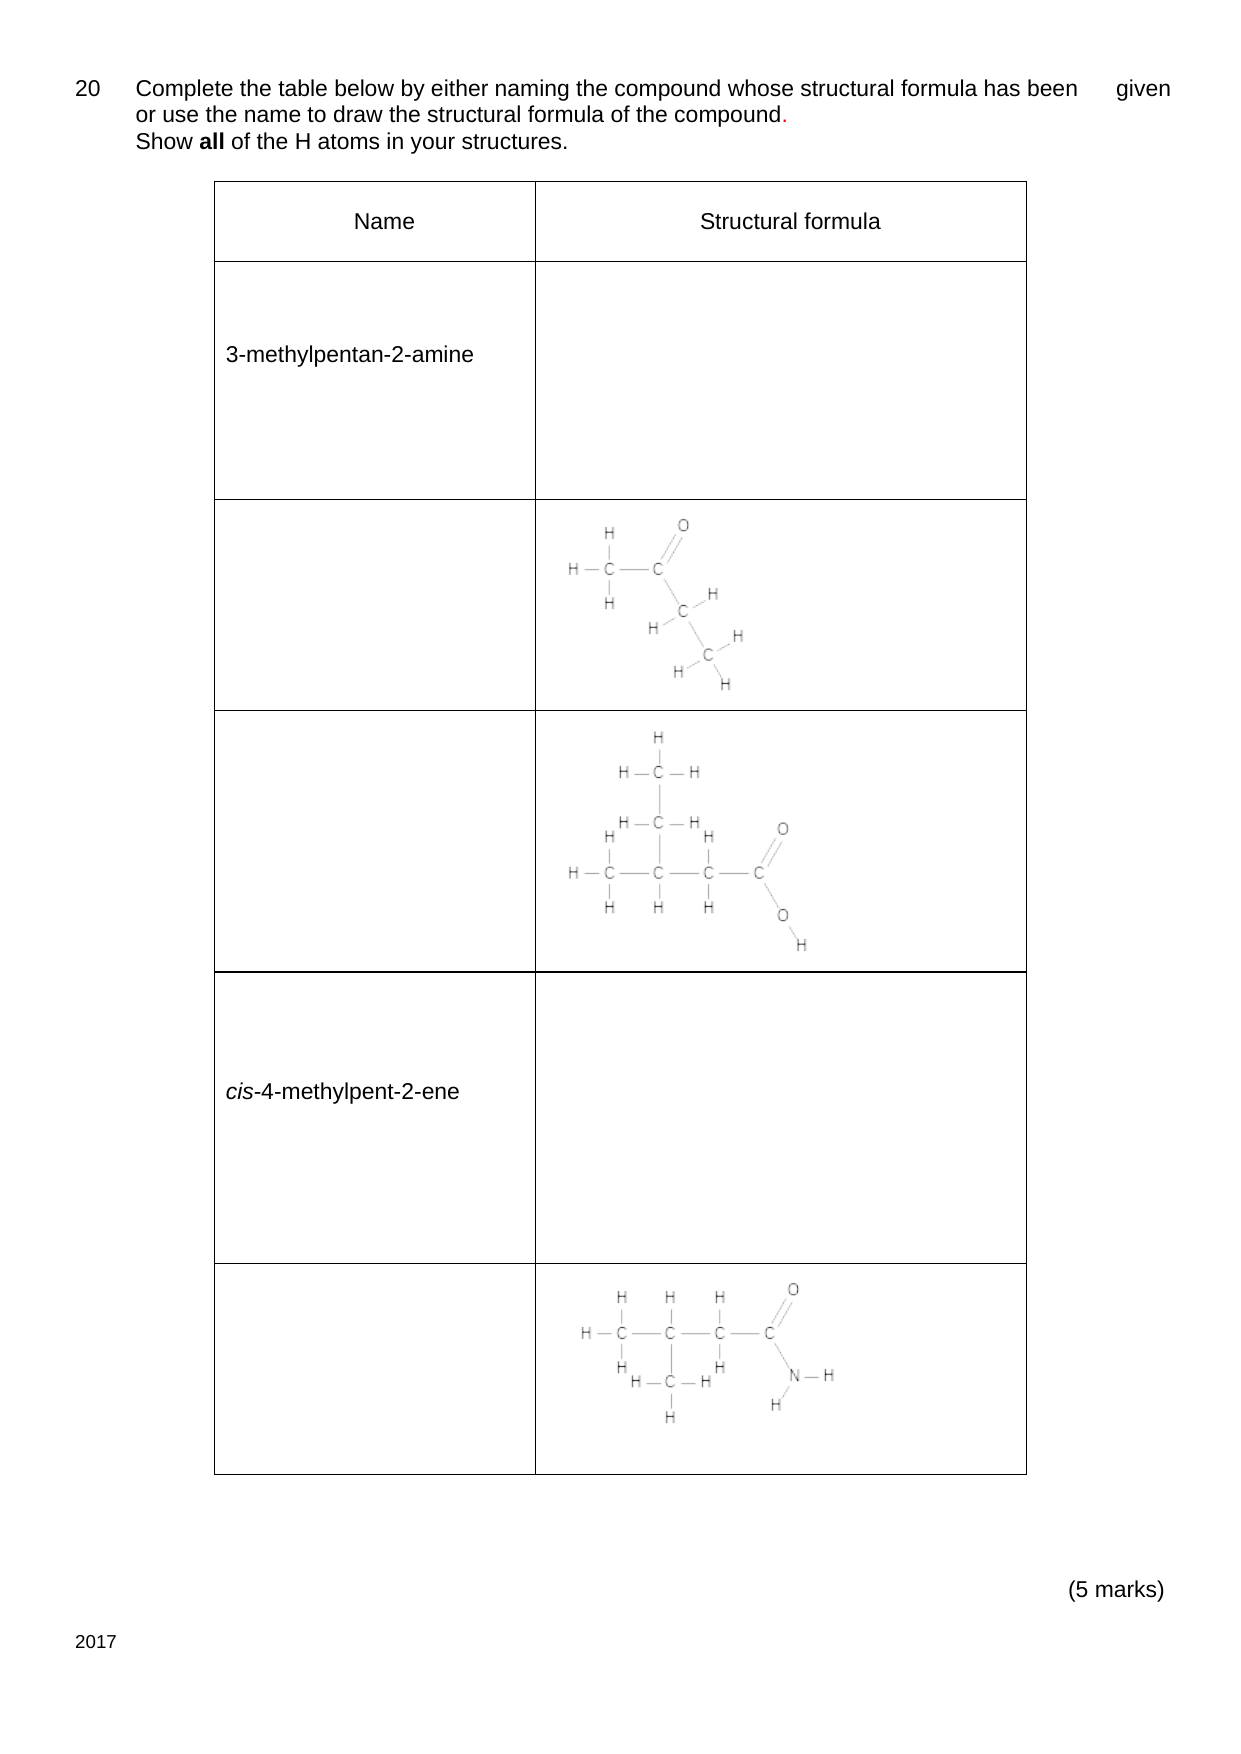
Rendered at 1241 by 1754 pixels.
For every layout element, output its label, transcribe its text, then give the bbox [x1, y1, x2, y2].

table_cell [536, 973, 1026, 1262]
table_cell [536, 500, 1026, 710]
table_cell [215, 1264, 535, 1474]
table_cell [536, 711, 1026, 971]
text (5 marks) [149, 1577, 1165, 1602]
table_cell [536, 1264, 1026, 1474]
table_cell [536, 262, 1026, 499]
text 20 Complete the table below by either naming the compound whose structural formula has been given or use the name to draw the structural formula of the compound. [75, 75, 1184, 128]
table_cell cis-4-methylpent-2-ene [215, 973, 535, 1262]
table_cell [215, 500, 535, 710]
table_cell [215, 711, 535, 971]
table_header Name [215, 182, 535, 261]
text Show all of the H atoms in your structures. [75, 128, 1169, 154]
table_header Structural formula [536, 182, 1026, 261]
table_cell 3-methylpentan-2-amine [215, 262, 535, 499]
